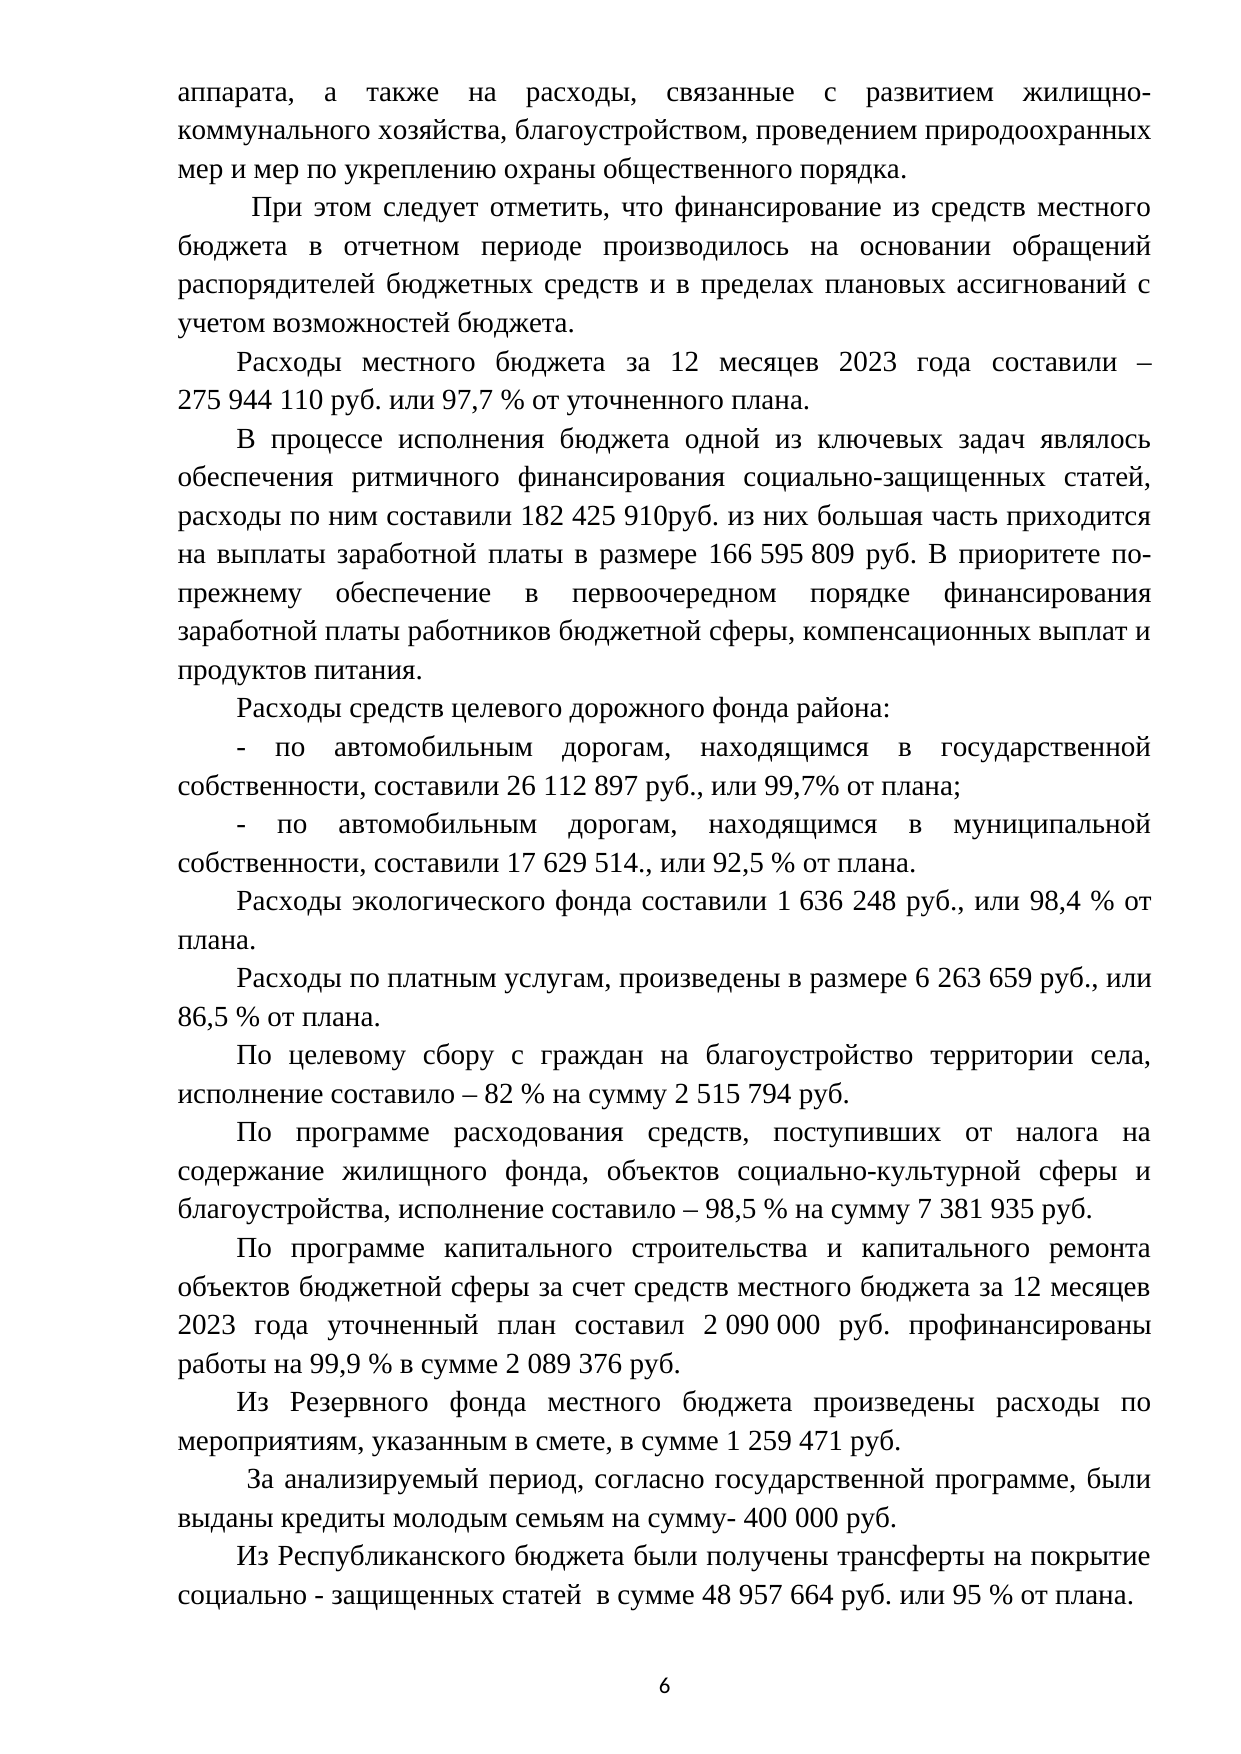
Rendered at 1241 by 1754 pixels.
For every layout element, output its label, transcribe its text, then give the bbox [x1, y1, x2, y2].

text Расходы по платным услугам, произведены в размере 6 263 659 руб., или 86,5 % от плана. [177, 960, 1152, 1032]
text По программе расходования средств, поступивших от налога на содержание жилищного фонда, объектов социально-культурной сферы и благоустройства, исполнение составило – 98,5 % на сумму 7 381 935 руб. [177, 1114, 1152, 1225]
text Расходы местного бюджета за 12 месяцев 2023 года составили – 275 944 110 руб. или 97,7 % от уточненного плана. [177, 344, 1152, 416]
text - по автомобильным дорогам, находящимся в муниципальной собственности, составили 17 629 514., или 92,5 % от плана. [177, 806, 1152, 878]
text По программе капитального строительства и капитального ремонта объектов бюджетной сферы за счет средств местного бюджета за 12 месяцев 2023 года уточненный план составил 2 090 000 руб. профинансированы работы на 99,9 % в сумме 2 089 376 руб. [177, 1230, 1152, 1379]
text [177, 74, 1152, 184]
text - по автомобильным дорогам, находящимся в государственной собственности, составили 26 112 897 руб., или 99,7% от плана; [177, 729, 1152, 801]
text При этом следует отметить, что финансирование из средств местного бюджета в отчетном периоде производилось на основании обращений распорядителей бюджетных средств и в пределах плановых ассигнований с учетом возможностей бюджета. [177, 189, 1152, 339]
text Из Резервного фонда местного бюджета произведены расходы по мероприятиям, указанным в смете, в сумме 1 259 471 руб. [177, 1384, 1152, 1456]
text Расходы экологического фонда составили 1 636 248 руб., или 98,4 % от плана. [177, 883, 1152, 955]
text По целевому сбору с граждан на благоустройство территории села, исполнение составило – 82 % на сумму 2 515 794 руб. [177, 1037, 1152, 1109]
text За анализируемый период, согласно государственной программе, были выданы кредиты молодым семьям на сумму- 400 000 руб. [177, 1461, 1152, 1533]
text В процессе исполнения бюджета одной из ключевых задач являлось обеспечения ритмичного финансирования социально-защищенных статей, расходы по ним составили 182 425 910руб. из них большая часть приходится на выплаты заработной платы в размере 166 595 809 руб. В приоритете по-прежнему обеспечение в первоочередном порядке финансирования заработной платы работников бюджетной сферы, компенсационных выплат и продуктов питания. [177, 421, 1152, 686]
text Из Республиканского бюджета были получены трансферты на покрытие социально - защищенных статей в сумме 48 957 664 руб. или 95 % от плана. [177, 1538, 1152, 1611]
text Расходы средств целевого дорожного фонда района: [177, 691, 1152, 724]
